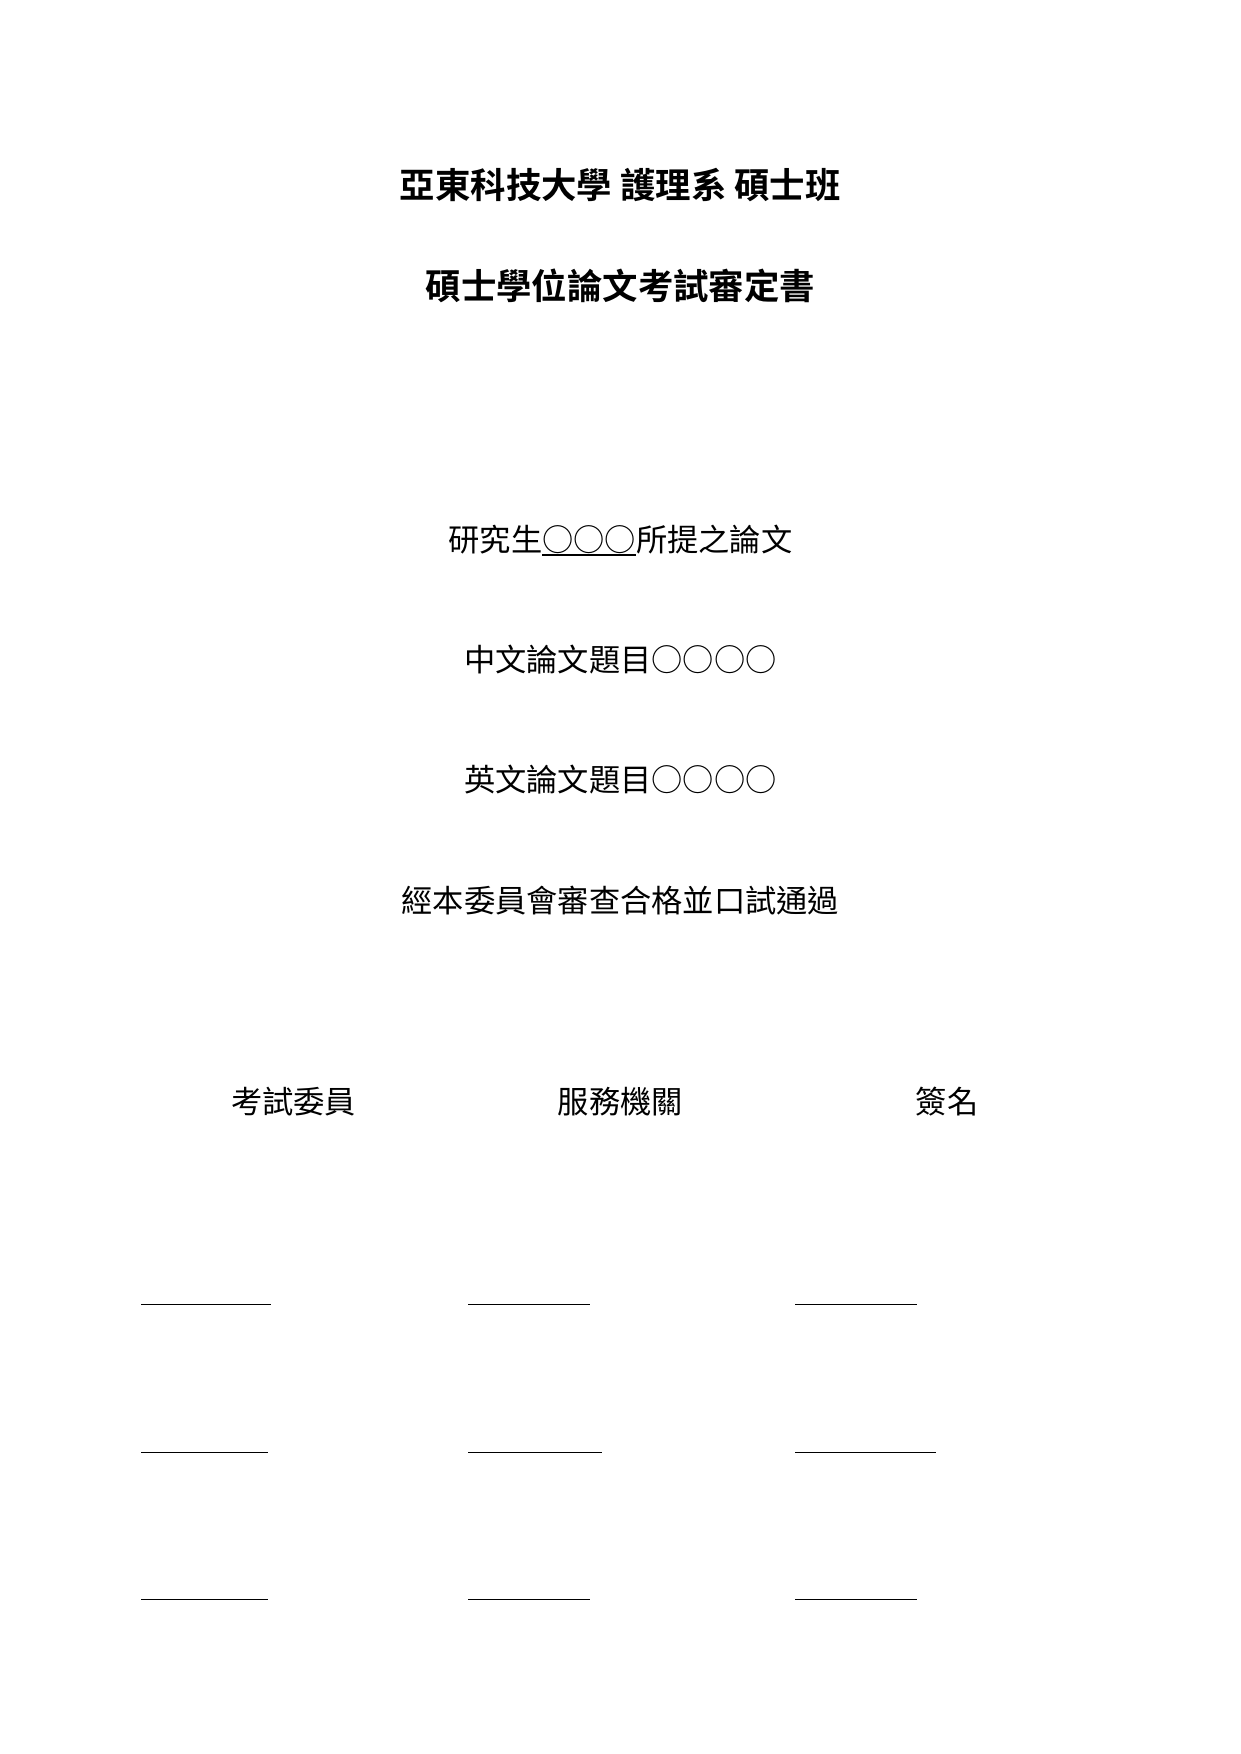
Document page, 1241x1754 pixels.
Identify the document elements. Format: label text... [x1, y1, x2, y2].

text 經本委員會審查合格並口試通過 [118, 861, 1122, 936]
table_cell [784, 1162, 1110, 1309]
table_cell [457, 1309, 783, 1457]
table_cell [130, 1309, 457, 1457]
table_header 服務機關 [457, 1038, 783, 1162]
table_cell [457, 1162, 783, 1309]
text 研究生○○○所提之論文 [118, 500, 1122, 575]
table_cell [784, 1309, 1110, 1457]
text 亞東科技大學 護理系 碩士班 [118, 146, 1122, 221]
table_cell [130, 1457, 457, 1604]
text 中文論文題目○○○○ [118, 620, 1122, 695]
table_cell [457, 1457, 783, 1604]
table_header 考試委員 [130, 1038, 457, 1162]
table_cell [784, 1457, 1110, 1604]
text 碩士學位論文考試審定書 [118, 246, 1122, 321]
table_cell [130, 1162, 457, 1309]
table_header 簽名 [784, 1038, 1110, 1162]
text 英文論文題目○○○○ [118, 741, 1122, 816]
